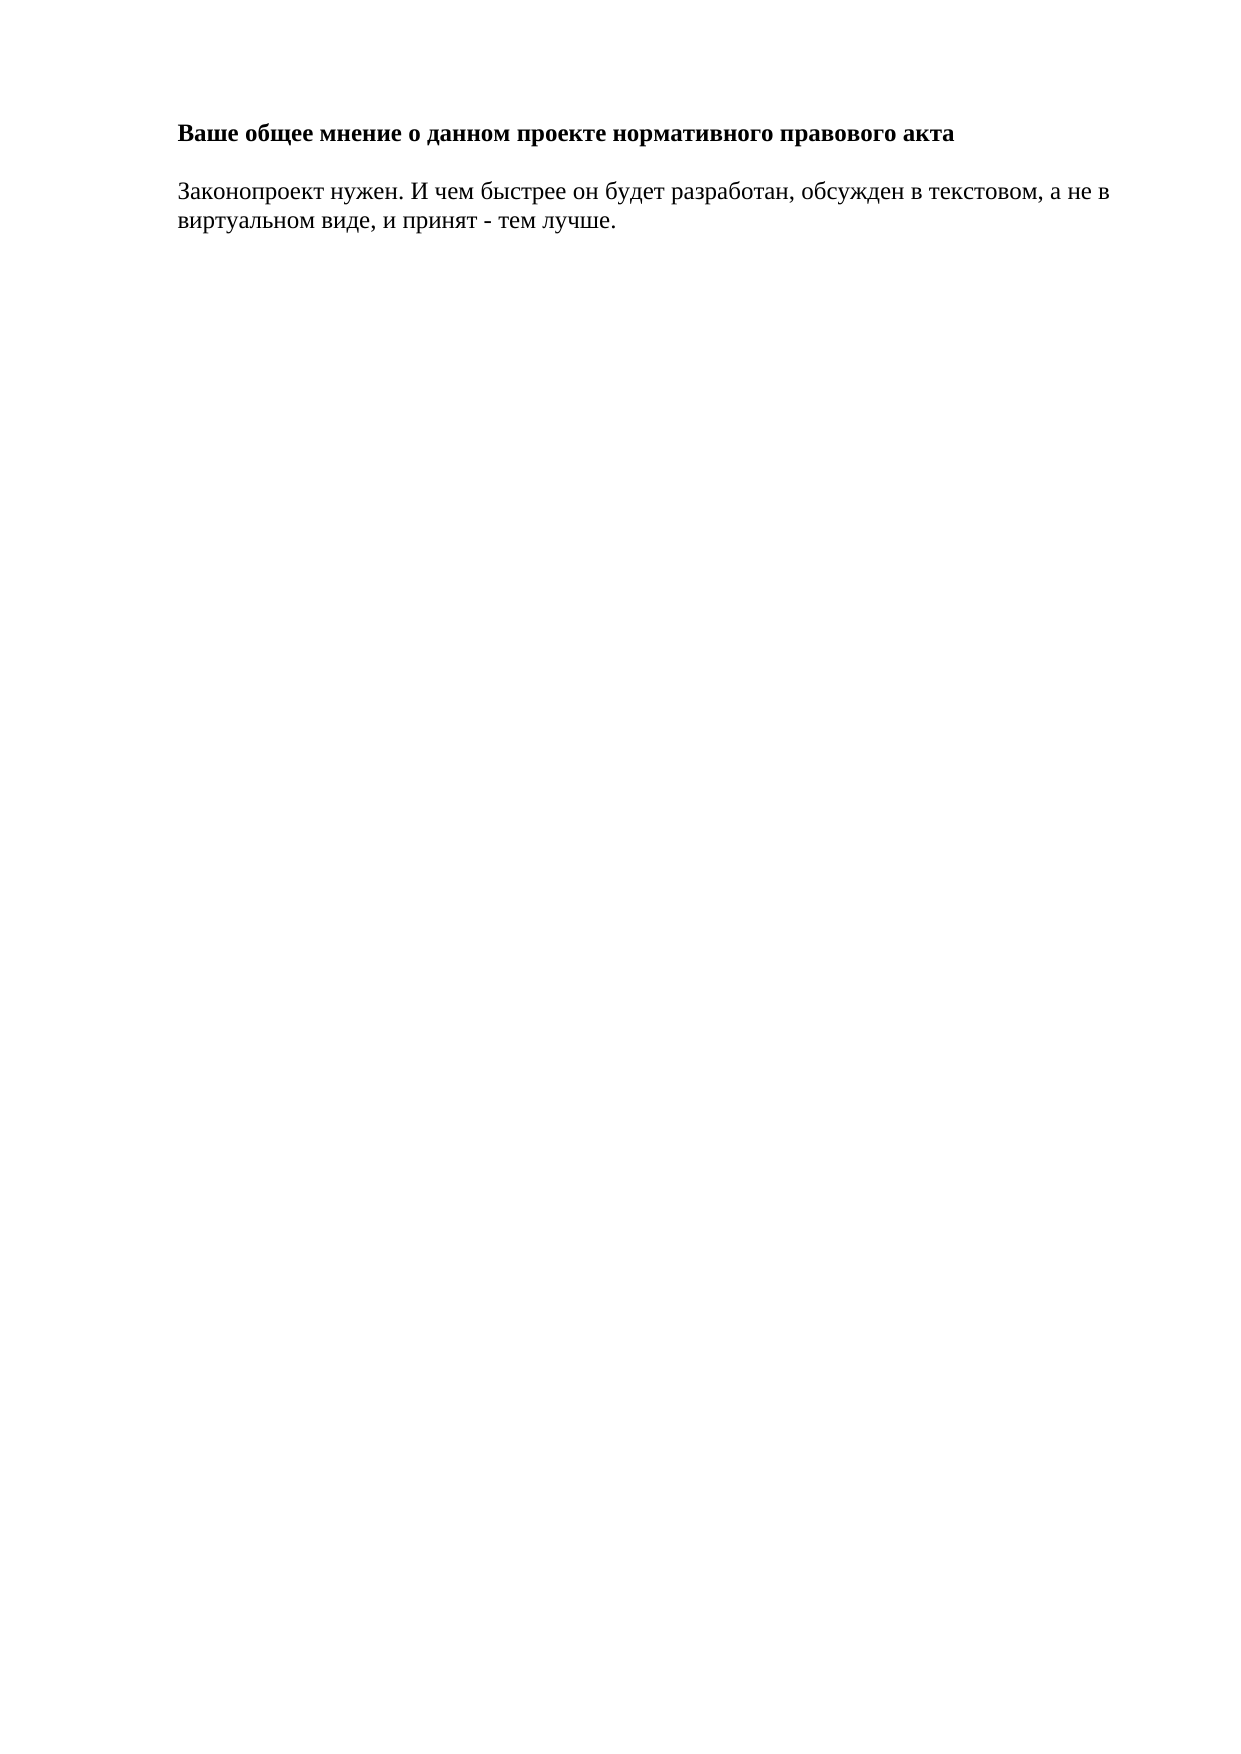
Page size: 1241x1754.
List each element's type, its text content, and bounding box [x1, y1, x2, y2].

text Законопроект нужен. И чем быстрее он будет разработан, обсужден в текстовом, а не в виртуальном виде, и принят - тем лучше. [177, 176, 1152, 233]
text Ваше общее мнение о данном проекте нормативного правового акта [177, 118, 1152, 147]
